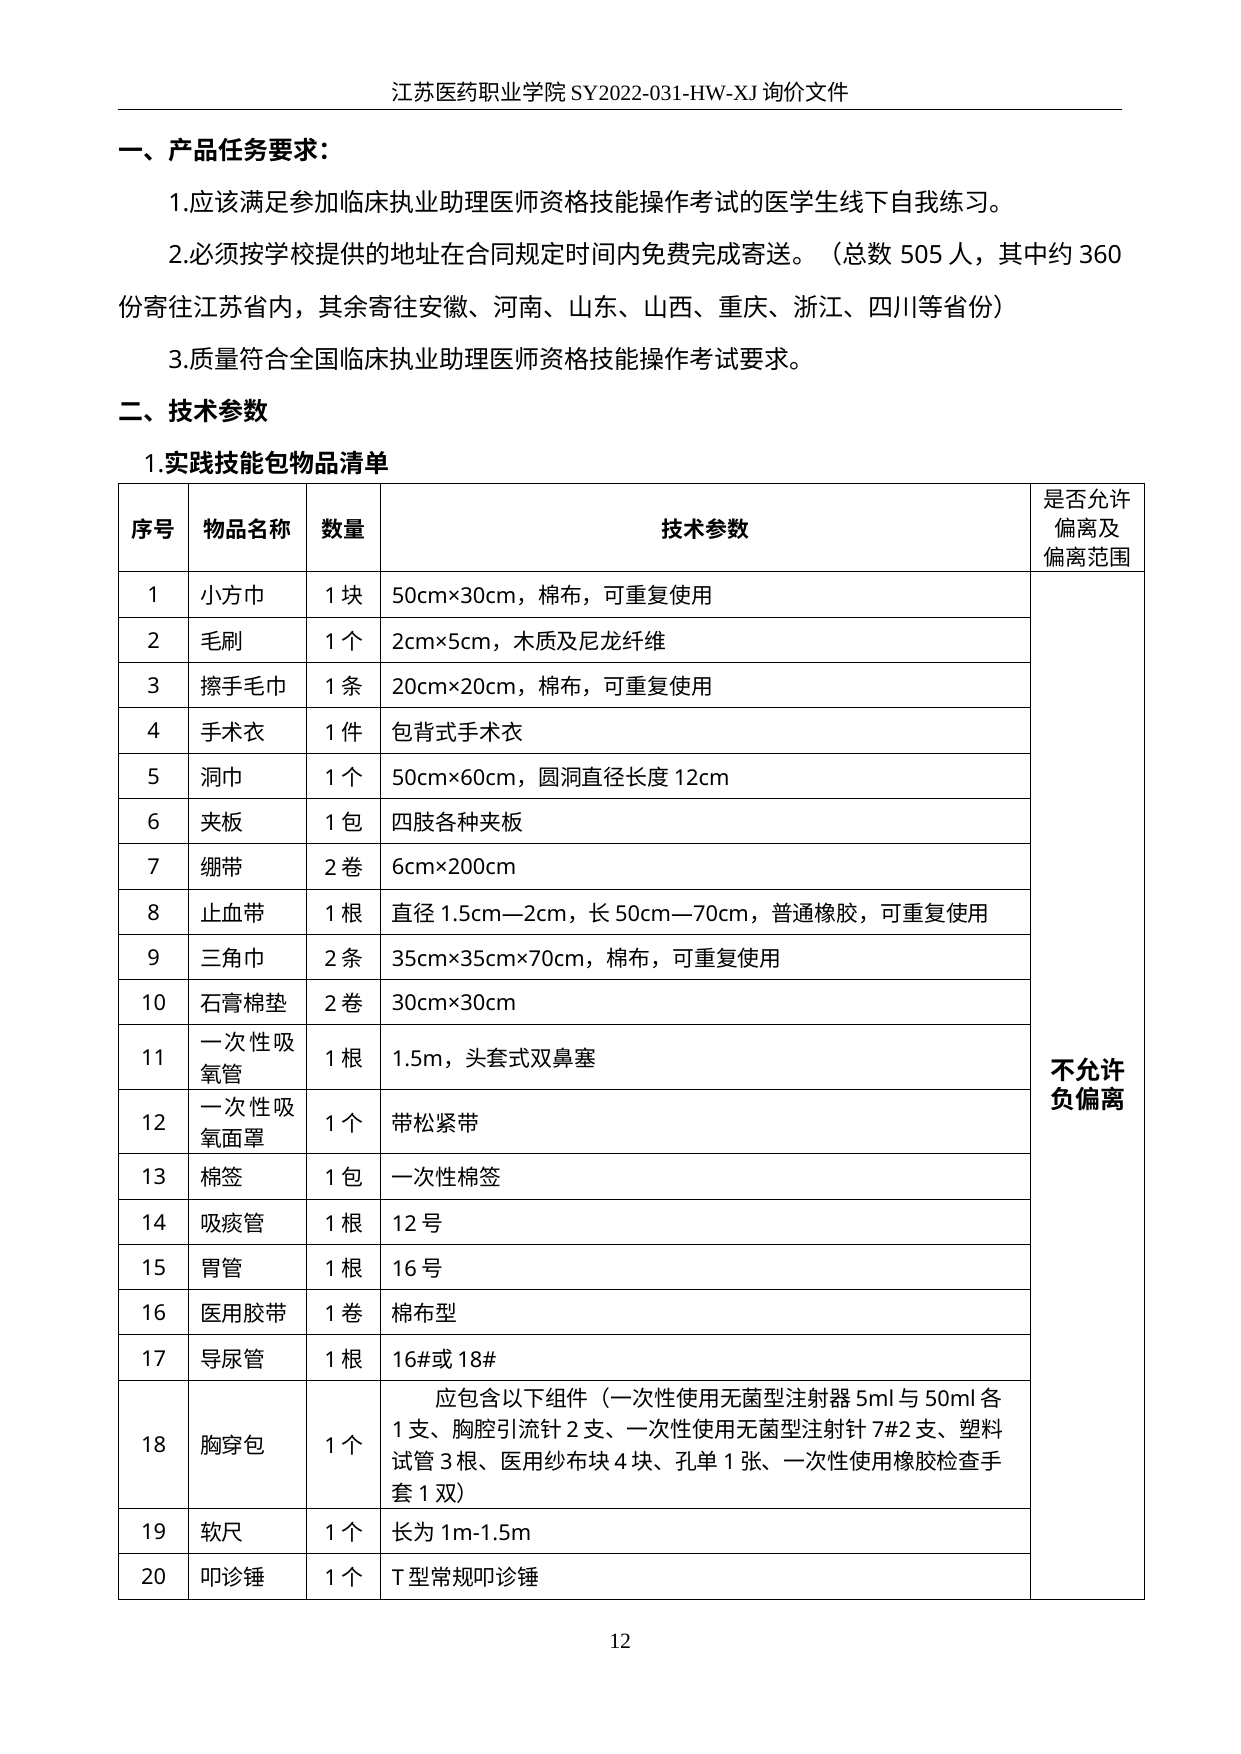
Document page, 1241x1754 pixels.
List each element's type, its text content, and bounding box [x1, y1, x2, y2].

table_cell 18 [119, 1381, 188, 1508]
table_cell 1包 [307, 1154, 380, 1198]
table_cell 1个 [307, 618, 380, 662]
table_cell 8 [119, 890, 188, 934]
text 一、产品任务要求： [118, 118, 1122, 170]
table_cell 1根 [307, 1245, 380, 1289]
table_cell 导尿管 [189, 1335, 306, 1380]
table_cell 直径1.5cm—2cm，长50cm—70cm，普通橡胶，可重复使用 [381, 890, 1030, 934]
table_cell 叩诊锤 [189, 1554, 306, 1598]
table_cell 吸痰管 [189, 1200, 306, 1244]
table_cell 手术衣 [189, 708, 306, 752]
table_cell 1根 [307, 1335, 380, 1380]
table_cell 6cm×200cm [381, 844, 1030, 888]
table_cell 2cm×5cm，木质及尼龙纤维 [381, 618, 1030, 662]
table_cell 不允许负偏离 [1031, 572, 1144, 1598]
table_cell 50cm×30cm，棉布，可重复使用 [381, 572, 1030, 617]
table_cell 棉签 [189, 1154, 306, 1198]
table_cell 包背式手术衣 [381, 708, 1030, 752]
table_cell 1卷 [307, 1290, 380, 1334]
table_cell 3 [119, 663, 188, 707]
table_cell 夹板 [189, 799, 306, 843]
table_cell 30cm×30cm [381, 980, 1030, 1024]
table_cell 小方巾 [189, 572, 306, 617]
text 3.质量符合全国临床执业助理医师资格技能操作考试要求。 [118, 326, 1122, 378]
table_cell 1根 [307, 890, 380, 934]
table_cell 一次性吸氧面罩 [189, 1090, 306, 1153]
table_cell 20cm×20cm，棉布，可重复使用 [381, 663, 1030, 707]
table_cell 长为1m-1.5m [381, 1509, 1030, 1553]
table_cell 10 [119, 980, 188, 1024]
table_cell 12 [119, 1090, 188, 1153]
table_cell 一次性棉签 [381, 1154, 1030, 1198]
table_cell 1根 [307, 1200, 380, 1244]
table_cell 1个 [307, 754, 380, 798]
table_cell 止血带 [189, 890, 306, 934]
text 2.必须按学校提供的地址在合同规定时间内免费完成寄送。（总数505人，其中约360份寄往江苏省内，其余寄往安徽、河南、山东、山西、重庆、浙江、四川等省份） [118, 222, 1122, 326]
table_header 是否允许 偏离及 偏离范围 [1031, 484, 1144, 571]
table_cell 四肢各种夹板 [381, 799, 1030, 843]
table_cell 应包含以下组件（一次性使用无菌型注射器5ml与50ml各1支、胸腔引流针2支、一次性使用无菌型注射针7#2支、塑料试管3根、医用纱布块4块、孔单1张、一次性使用橡胶检查手套1双） [381, 1381, 1030, 1508]
table_cell 带松紧带 [381, 1090, 1030, 1153]
table_cell 20 [119, 1554, 188, 1598]
table_cell 毛刷 [189, 618, 306, 662]
table_cell 2卷 [307, 980, 380, 1024]
table_cell 1.5m，头套式双鼻塞 [381, 1025, 1030, 1089]
table_cell 13 [119, 1154, 188, 1198]
table_cell 胸穿包 [189, 1381, 306, 1508]
table_cell 一次性吸氧管 [189, 1025, 306, 1089]
table_cell 软尺 [189, 1509, 306, 1553]
table_cell 4 [119, 708, 188, 752]
table_cell 绷带 [189, 844, 306, 888]
table_cell 1根 [307, 1025, 380, 1089]
table_cell 洞巾 [189, 754, 306, 798]
table_cell 50cm×60cm，圆洞直径长度12cm [381, 754, 1030, 798]
table_cell 35cm×35cm×70cm，棉布，可重复使用 [381, 935, 1030, 979]
table_header 序号 [119, 484, 188, 571]
table_cell 2条 [307, 935, 380, 979]
table_cell 5 [119, 754, 188, 798]
table_cell 11 [119, 1025, 188, 1089]
table_cell 三角巾 [189, 935, 306, 979]
table_cell 1条 [307, 663, 380, 707]
table_cell 16号 [381, 1245, 1030, 1289]
table_header 数量 [307, 484, 380, 571]
table_cell 2卷 [307, 844, 380, 888]
table_cell 14 [119, 1200, 188, 1244]
table_cell 19 [119, 1509, 188, 1553]
table_cell 16 [119, 1290, 188, 1334]
table_cell 1块 [307, 572, 380, 617]
table_cell 2 [119, 618, 188, 662]
table_cell 胃管 [189, 1245, 306, 1289]
table_cell 7 [119, 844, 188, 888]
table_cell 1件 [307, 708, 380, 752]
text 1.实践技能包物品清单 [118, 431, 1122, 483]
table_cell 1个 [307, 1554, 380, 1598]
table_cell 17 [119, 1335, 188, 1380]
table_cell 6 [119, 799, 188, 843]
text 二、技术参数 [118, 378, 1122, 431]
table_header 技术参数 [381, 484, 1030, 571]
table_cell 1个 [307, 1509, 380, 1553]
table_cell 9 [119, 935, 188, 979]
table_cell 12号 [381, 1200, 1030, 1244]
table_cell 石膏棉垫 [189, 980, 306, 1024]
table_cell 1包 [307, 799, 380, 843]
table_header 物品名称 [189, 484, 306, 571]
table_cell 医用胶带 [189, 1290, 306, 1334]
table_cell 棉布型 [381, 1290, 1030, 1334]
table_cell 擦手毛巾 [189, 663, 306, 707]
table_cell 1个 [307, 1090, 380, 1153]
table_cell T型常规叩诊锤 [381, 1554, 1030, 1598]
table_cell 15 [119, 1245, 188, 1289]
text 1.应该满足参加临床执业助理医师资格技能操作考试的医学生线下自我练习。 [118, 170, 1122, 222]
table_cell 1 [119, 572, 188, 617]
table_cell 16#或18# [381, 1335, 1030, 1380]
table_cell 1个 [307, 1381, 380, 1508]
